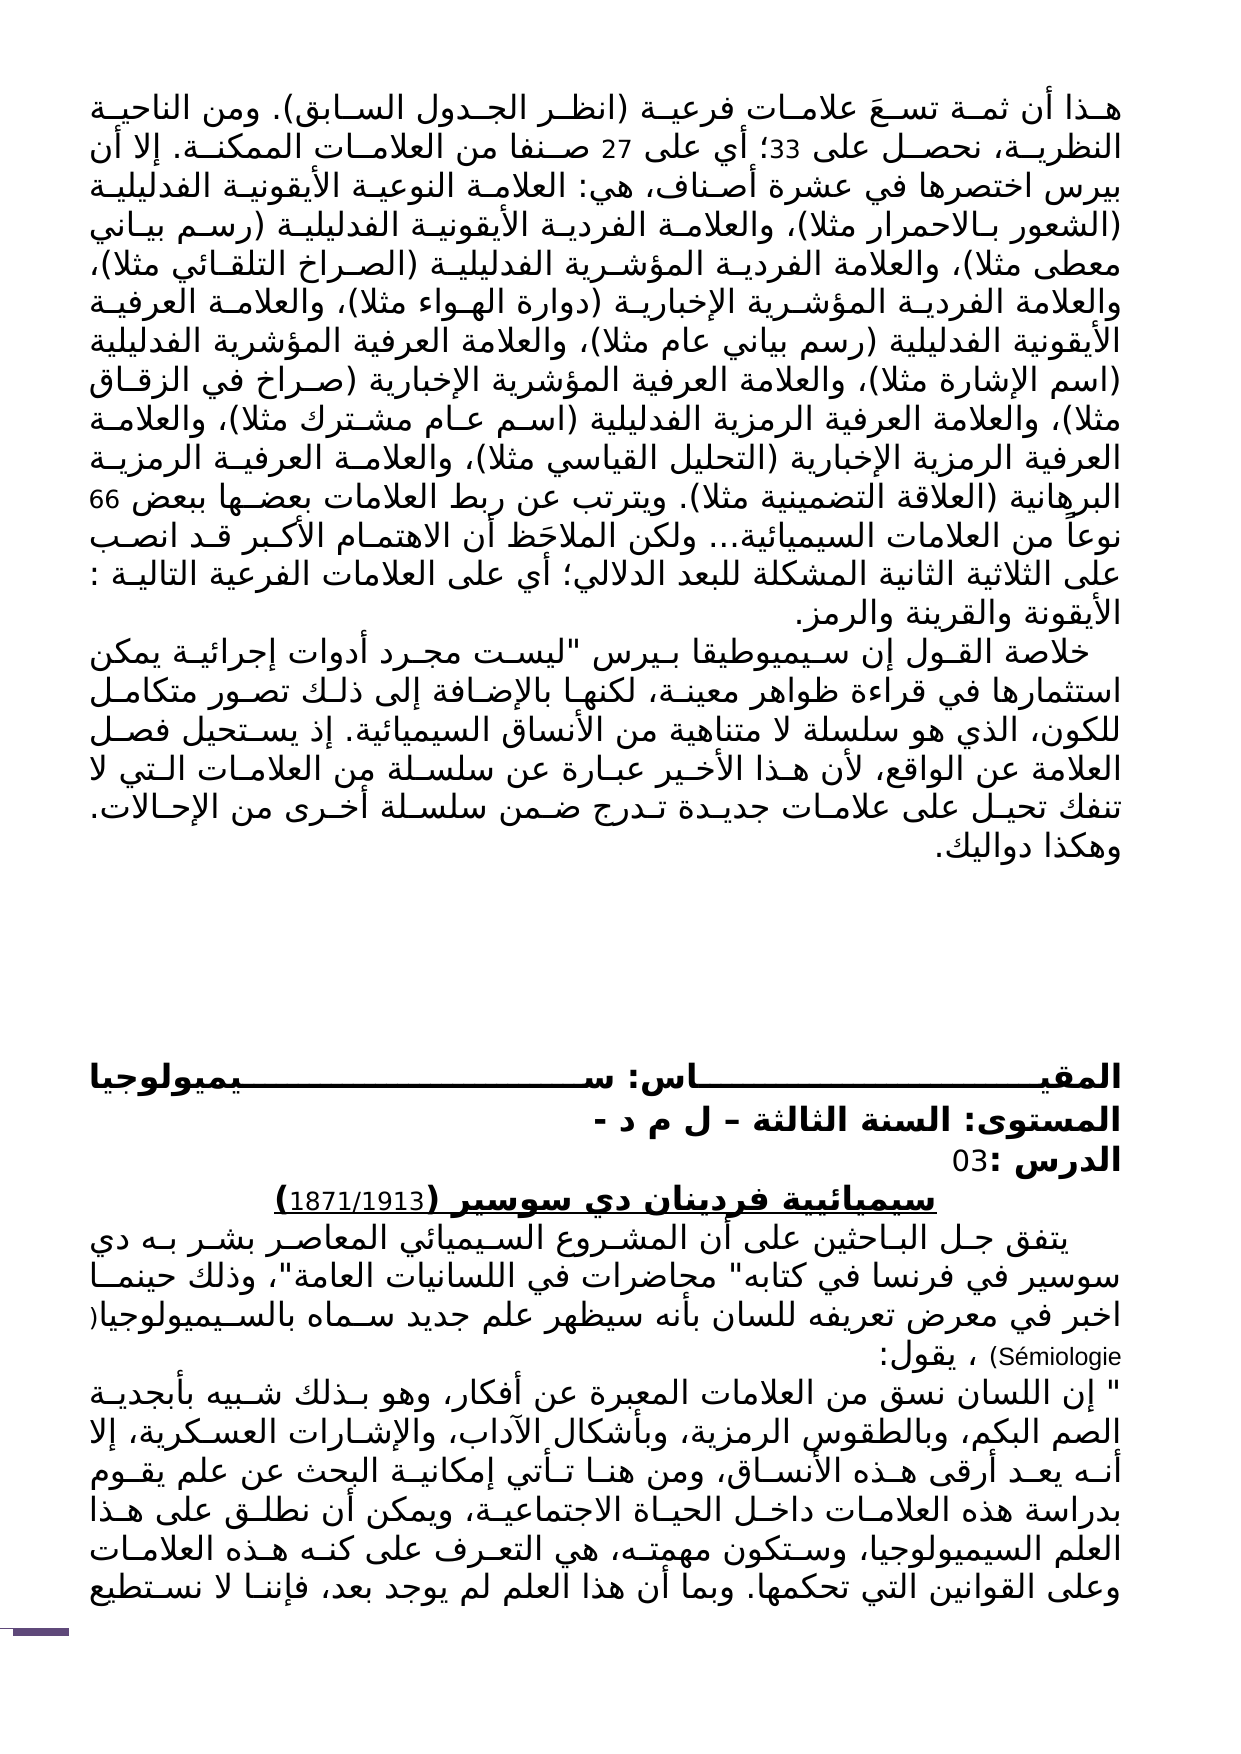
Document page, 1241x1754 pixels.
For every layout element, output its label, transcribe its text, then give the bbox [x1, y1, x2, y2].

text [89, 1373, 1122, 1607]
text المقياس: سيميولوجيا المستوى: السنة الثالثة – ل م د - [89, 1058, 1122, 1140]
text سيميائيية فردينان دي سوسير (1871/1913) [89, 1179, 1122, 1218]
text الدرس :03 [89, 1140, 1122, 1179]
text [89, 89, 1122, 633]
text يتفق جل الباحثين على أن المشروع السيميائي المعاصر بشر به دي سوسير في فرنسا في كتابه" محاضرات في اللسانيات العامة"، وذلك حينما اخبر في معرض تعريفه للسان بأنه سيظهر علم جديد سماه بالسيميولوجيا(Sémiologie) ، يقول: [89, 1218, 1122, 1373]
text خلاصة القول إن سيميوطيقا بيرس "ليست مجرد أدوات إجرائية يمكن استثمارها في قراءة ظواهر معينة، لكنها بالإضافة إلى ذلك تصور متكامل للكون، الذي هو سلسلة لا متناهية من الأنساق السيميائية. إذ يستحيل فصل العلامة عن الواقع، لأن هذا الأخير عبارة عن سلسلة من العلامات التي لا تنفك تحيل على علامات جديدة تدرج ضمن سلسلة أخرى من الإحالات. وهكذا دواليك. [89, 633, 1122, 866]
